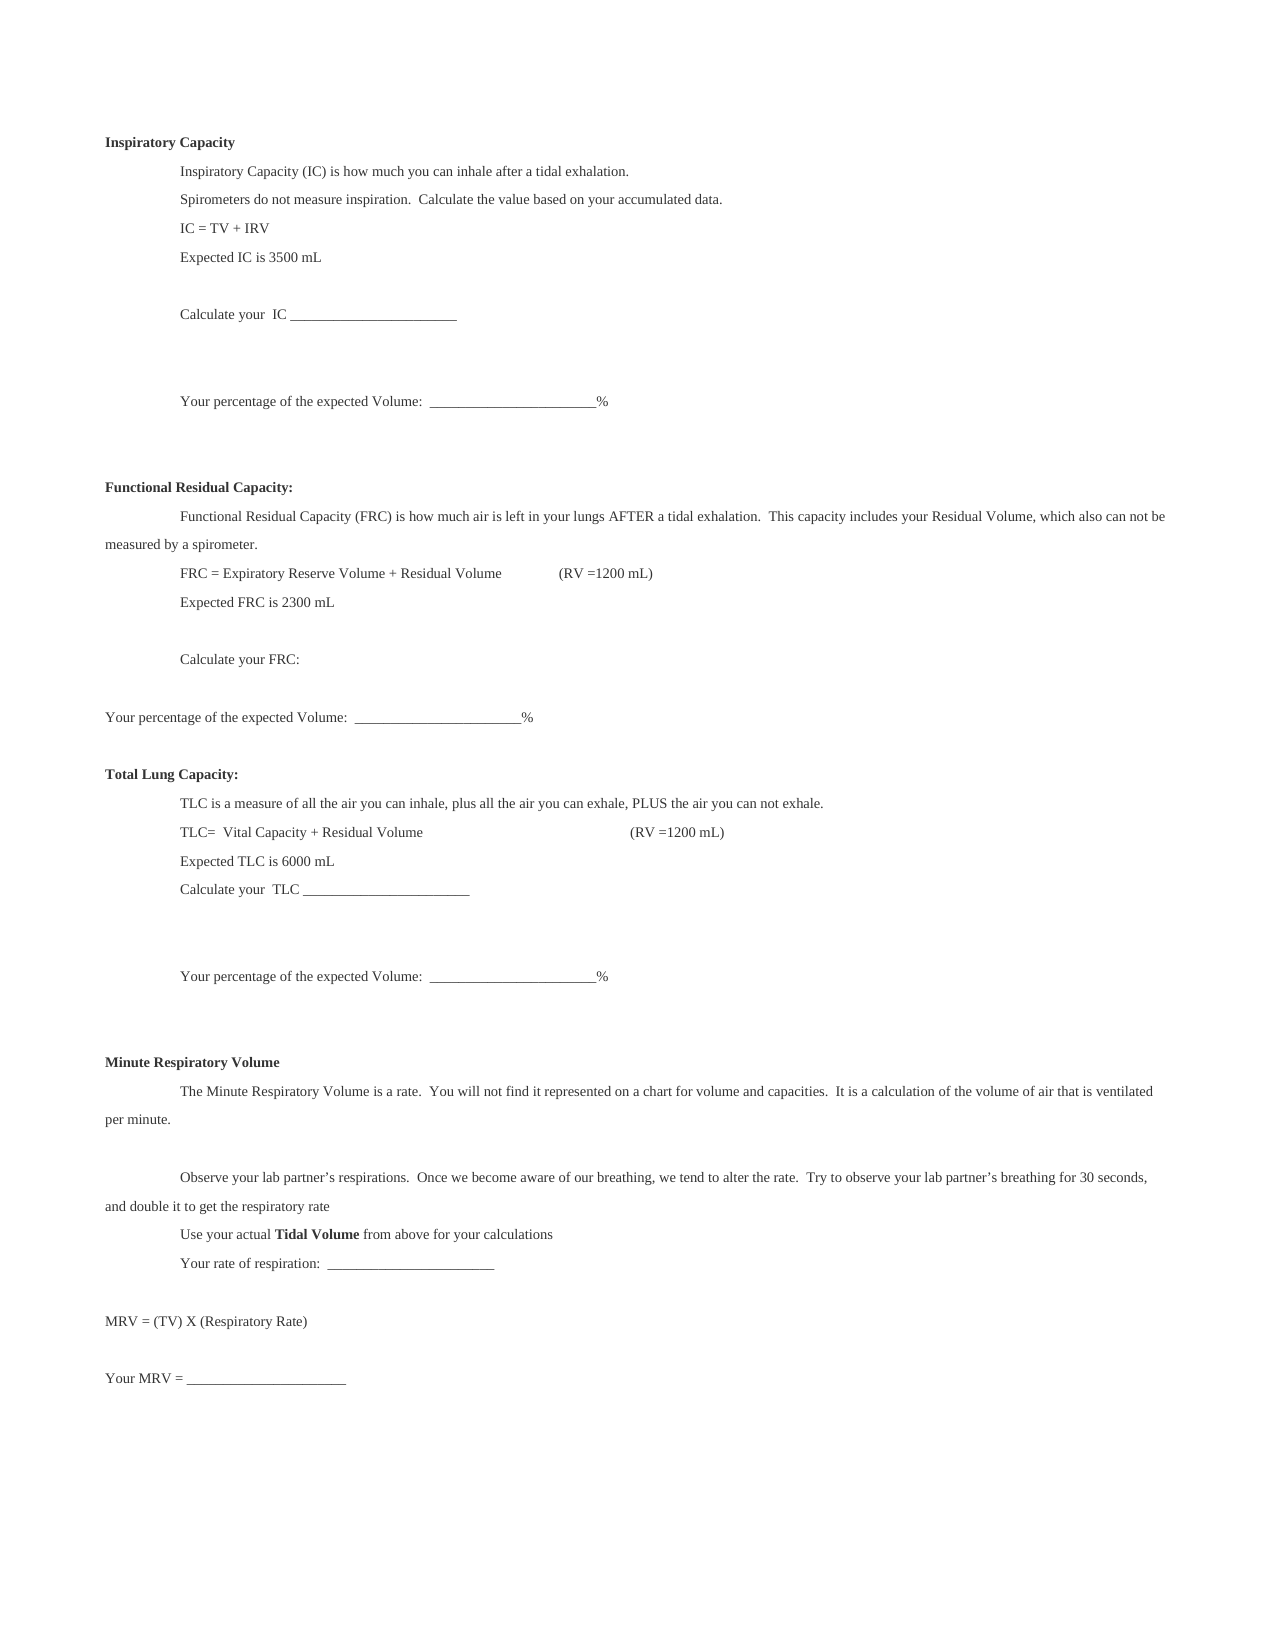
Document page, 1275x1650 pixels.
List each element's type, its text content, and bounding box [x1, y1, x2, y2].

text Use your actual Tidal Volume from above for your calculations [105, 1226, 1170, 1255]
text Your MRV = ______________________ [105, 1370, 1170, 1399]
text Your percentage of the expected Volume: _______________________% [105, 392, 1170, 421]
text Expected FRC is 2300 mL [105, 594, 1170, 622]
text FRC = Expiratory Reserve Volume + Residual Volume (RV =1200 mL) [105, 565, 1170, 594]
text Functional Residual Capacity (FRC) is how much air is left in your lungs AFTER a tidal exhalation. This capacity includes your Residual Volume, which also can not be measured by a spirometer. [105, 507, 1170, 565]
text Spirometers do not measure inspiration. Calculate the value based on your accumulated data. [105, 191, 1170, 220]
text Expected TLC is 6000 mL [105, 852, 1170, 881]
text Your rate of respiration: _______________________ [105, 1255, 1170, 1284]
text Your percentage of the expected Volume: _______________________% [105, 709, 1170, 737]
text IC = TV + IRV [105, 220, 1170, 249]
text Calculate your IC _______________________ [105, 306, 1170, 335]
text Inspiratory Capacity [105, 134, 1170, 162]
text Minute Respiratory Volume [105, 1054, 1170, 1082]
text Calculate your TLC _______________________ [105, 881, 1170, 910]
text The Minute Respiratory Volume is a rate. You will not find it represented on a chart for volume and capacities. It is a calculation of the volume of air that is ventilated per minute. [105, 1082, 1170, 1140]
text Expected IC is 3500 mL [105, 249, 1170, 277]
text Observe your lab partner’s respirations. Once we become aware of our breathing, we tend to alter the rate. Try to observe your lab partner’s breathing for 30 seconds, and double it to get the respiratory rate [105, 1169, 1170, 1226]
text Calculate your FRC: [105, 651, 1170, 680]
text TLC= Vital Capacity + Residual Volume (RV =1200 mL) [105, 824, 1170, 852]
text Functional Residual Capacity: [105, 479, 1170, 507]
text Inspiratory Capacity (IC) is how much you can inhale after a tidal exhalation. [105, 162, 1170, 191]
text MRV = (TV) X (Respiratory Rate) [105, 1312, 1170, 1341]
text Total Lung Capacity: [105, 766, 1170, 795]
text TLC is a measure of all the air you can inhale, plus all the air you can exhale, PLUS the air you can not exhale. [105, 795, 1170, 824]
text Your percentage of the expected Volume: _______________________% [105, 967, 1170, 996]
